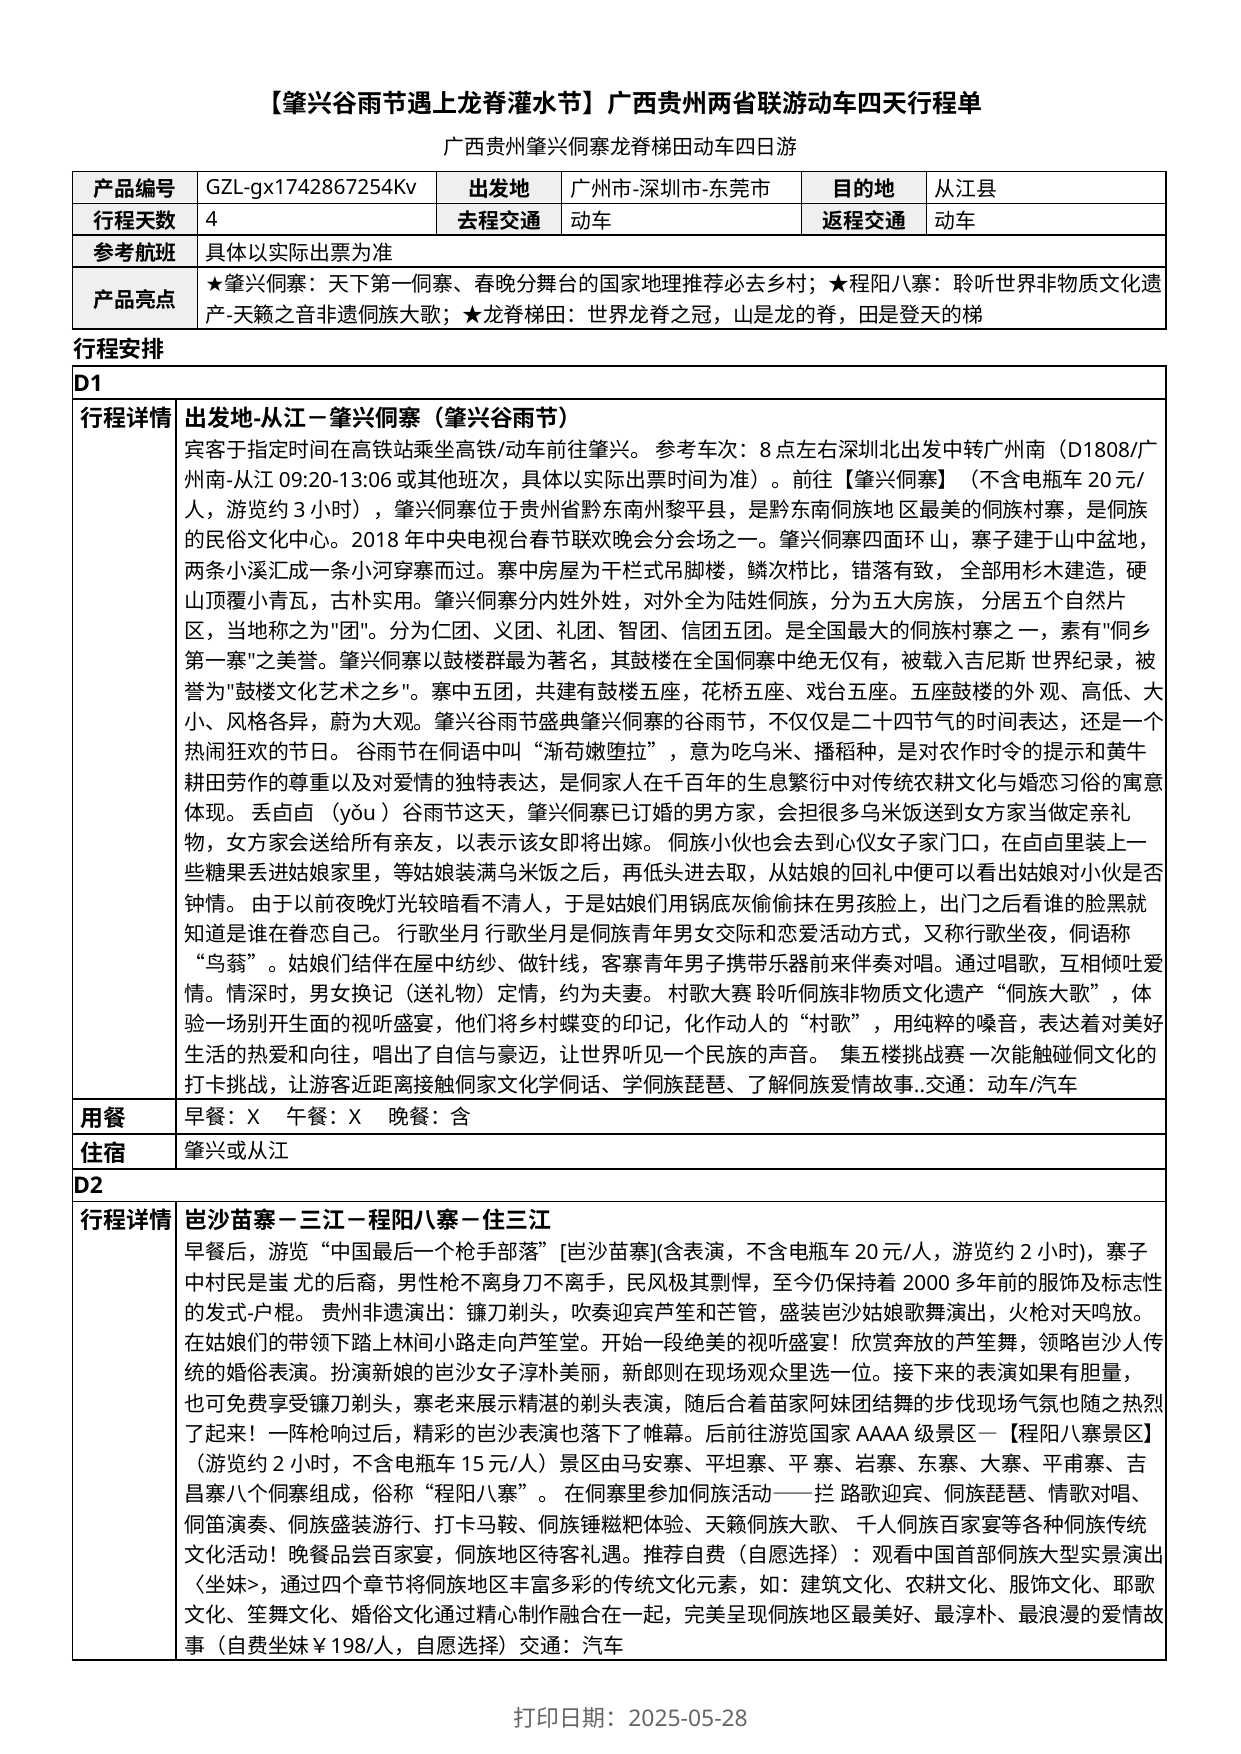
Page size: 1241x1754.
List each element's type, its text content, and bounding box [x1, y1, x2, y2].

table_cell 参考航班 [73, 236, 197, 266]
table_cell 去程交通 [437, 204, 561, 234]
table_header D1 [73, 367, 1165, 398]
table_cell 动车 [562, 204, 801, 234]
table_cell 4 [198, 204, 436, 234]
table_cell 返程交通 [802, 204, 926, 234]
table_cell 早餐：X 午餐：X 晚餐：含 [177, 1100, 1165, 1133]
table_cell 行程详情 [73, 1202, 175, 1659]
text 【肇兴谷雨节遇上龙脊灌水节】广西贵州两省联游动车四天行程单 [73, 83, 1167, 119]
table_cell 住宿 [73, 1135, 175, 1168]
table_cell 出发地-从江－肇兴侗寨（肇兴谷雨节） 宾客于指定时间在高铁站乘坐高铁/动车前往肇兴。 参考车次：8点左右深圳北出发中转广州南（D1808/广州南-从江09:20-13:06或其他班次，具体以实际出票时间为准）。 [177, 400, 1165, 1098]
table_cell 岜沙苗寨－三江－程阳八寨－住三江 早餐后，游览“中国最后一个枪手部落”[岜沙苗寨](含表演，不含电瓶车20元/人，游览约 2 小时)，寨子中村民是蚩 尤的后裔，男性枪不离身刀不离手，民风极其剽悍，至今仍保持着 2000 多年前的服饰及标志性的发式-户棍。 [177, 1202, 1165, 1659]
table_header 广州市-深圳市-东莞市 [562, 172, 801, 202]
table_cell 动车 [927, 204, 1165, 234]
table_cell 行程天数 [73, 204, 197, 234]
table_cell 肇兴或从江 [177, 1135, 1165, 1168]
table_header GZL-gx1742867254Kv [198, 172, 436, 202]
table_cell D2 [73, 1170, 1165, 1201]
table_cell 具体以实际出票为准 [198, 236, 1165, 266]
table_cell 用餐 [73, 1100, 175, 1133]
text 广西贵州肇兴侗寨龙脊梯田动车四日游 [73, 130, 1167, 160]
table_header 产品编号 [73, 172, 197, 202]
table_header 目的地 [802, 172, 926, 202]
table_header 出发地 [437, 172, 561, 202]
table_header 从江县 [927, 172, 1165, 202]
text 行程安排 [73, 331, 1167, 364]
table_cell 行程详情 [73, 400, 175, 1098]
table_cell ★肇兴侗寨：天下第一侗寨、春晚分舞台的国家地理推荐必去乡村； [198, 268, 1165, 328]
table_cell 产品亮点 [73, 268, 197, 328]
